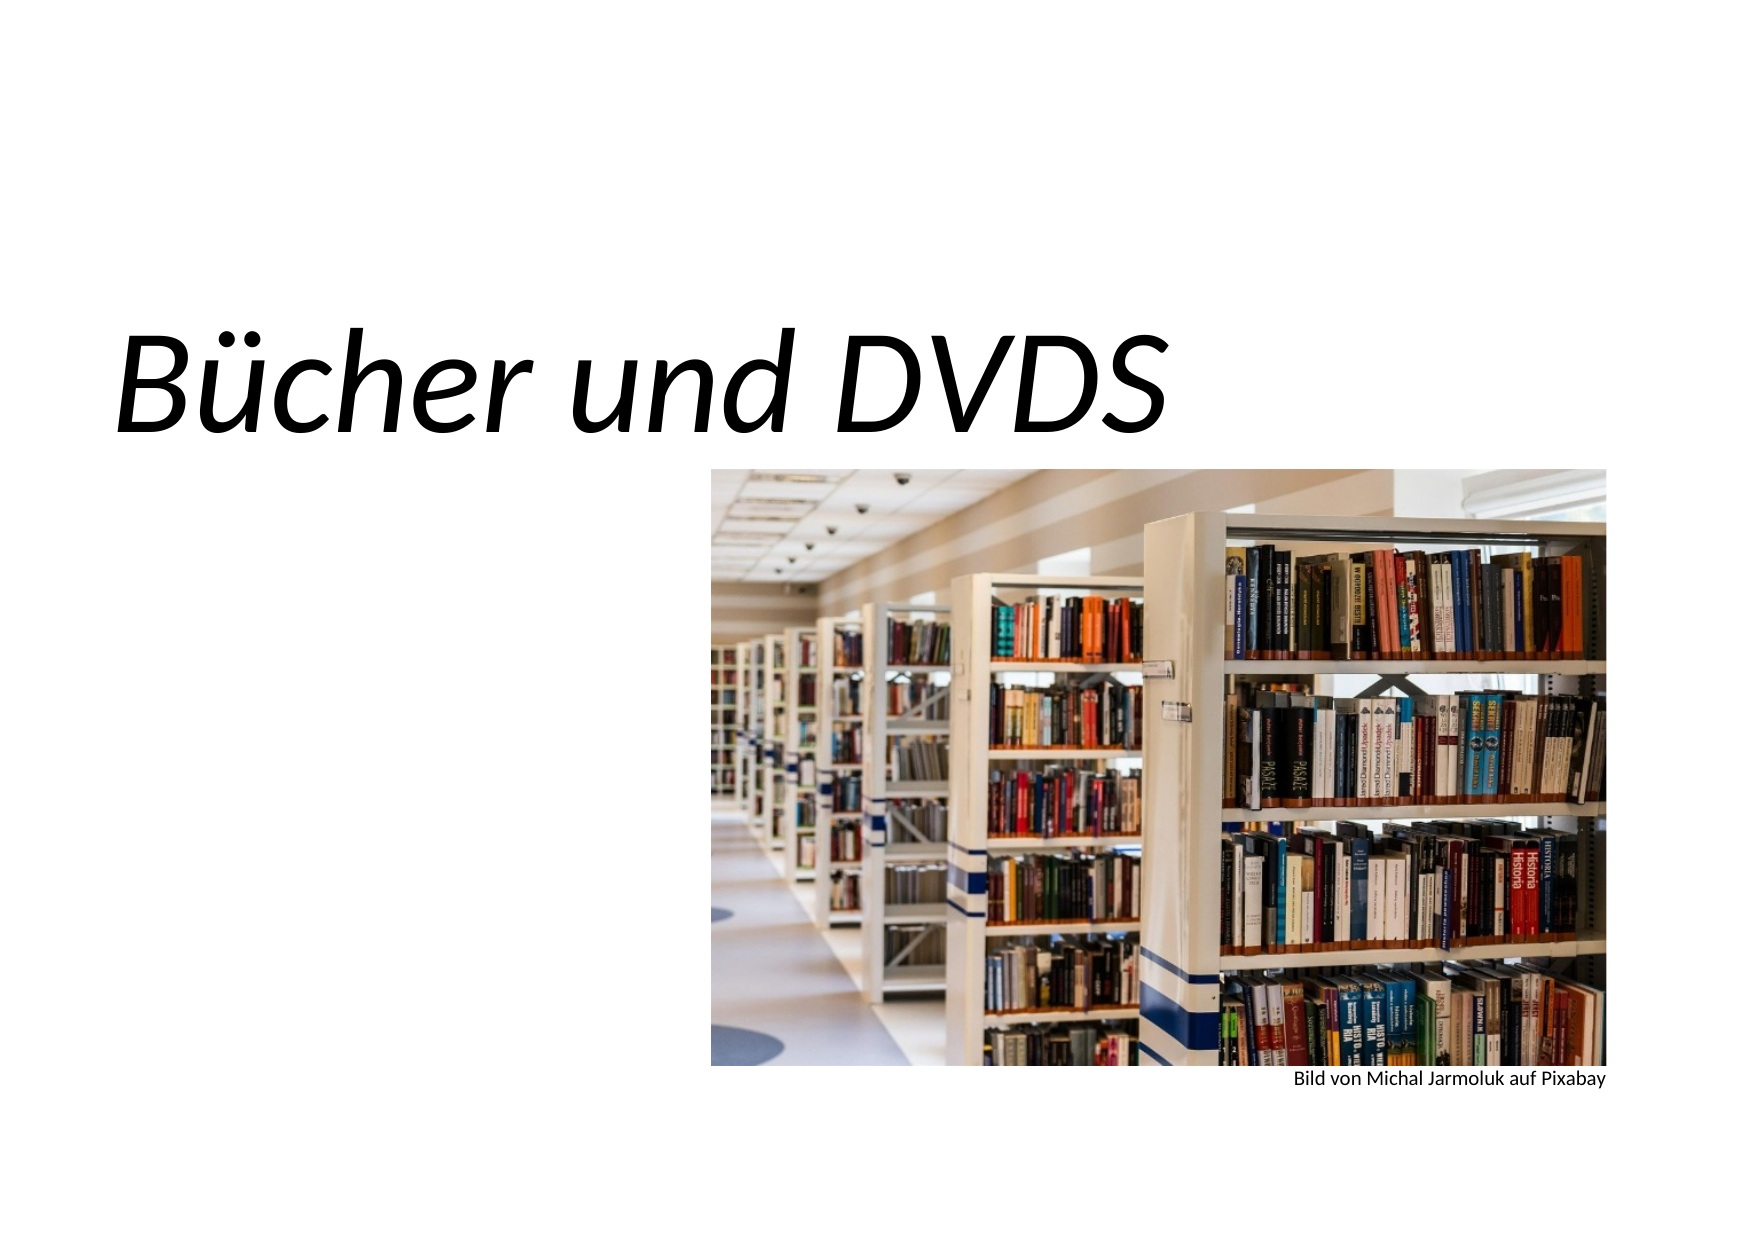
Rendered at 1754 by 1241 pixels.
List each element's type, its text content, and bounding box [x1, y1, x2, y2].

text Bild von Michal Jarmoluk auf Pixabay [111, 1066, 1606, 1091]
picture [711, 469, 1607, 1066]
text Bücher und DVDS [111, 287, 1606, 470]
